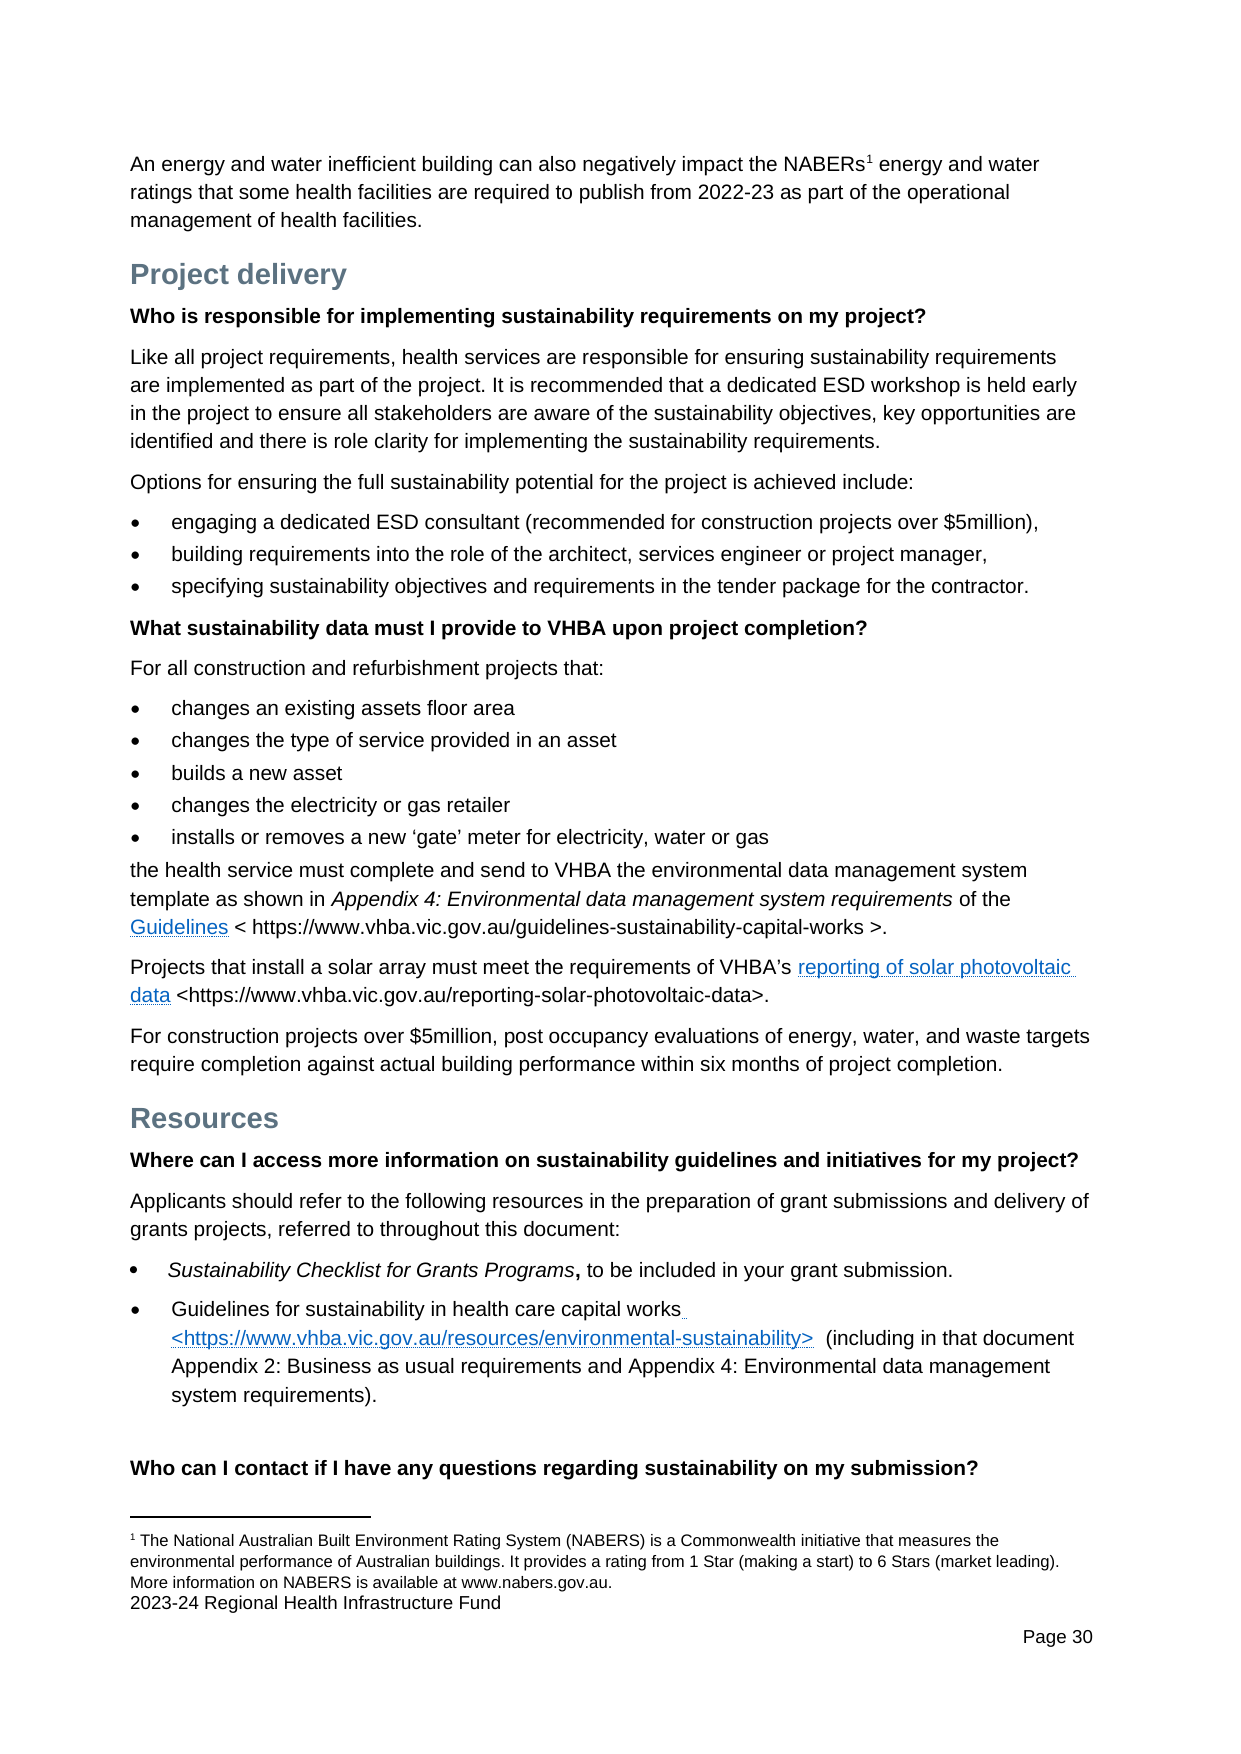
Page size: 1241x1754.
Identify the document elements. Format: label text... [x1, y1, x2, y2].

subtitle Project delivery [130, 257, 1092, 291]
text builds a new asset [130, 757, 1092, 785]
text What sustainability data must I provide to VHBA upon project completion? [130, 611, 1092, 639]
text installs or removes a new ‘gate’ meter for electricity, water or gas [130, 822, 1092, 850]
text An energy and water inefficient building can also negatively impact the NABERs energy and water ratings that some health facilities are required to publish from 2022-23 as part of the operational management of health facilities. [130, 148, 1092, 232]
text changes an existing assets floor area [130, 693, 1092, 721]
list Sustainability Checklist for Grants Programs, to be included in your grant submission. [130, 1253, 1092, 1281]
text the health service must complete and send to VHBA the environmental data management system template as shown in Appendix 4: Environmental data management system requirements of the Guidelines < https://www.vhba.vic.gov.au/guidelines-sustainability-capital-works >. [130, 854, 1092, 938]
subtitle Resources [130, 1101, 1092, 1134]
text Options for ensuring the full sustainability potential for the project is achieved include: [130, 466, 1092, 494]
text Who can I contact if I have any questions regarding sustainability on my submission? [130, 1451, 1092, 1479]
text engaging a dedicated ESD consultant (recommended for construction projects over $5million), [130, 506, 1092, 534]
text changes the type of service provided in an asset [130, 725, 1092, 753]
text For construction projects over $5million, post occupancy evaluations of energy, water, and waste targets require completion against actual building performance within six months of project completion. [130, 1020, 1092, 1076]
text Who is responsible for implementing sustainability requirements on my project? [130, 300, 1092, 328]
text Guidelines for sustainability in health care capital works <https://www.vhba.vic.gov.au/resources/environmental-sustainability> (including in that document Appendix 2: Business as usual requirements and Appendix 4: Environmental data management system requirements). [130, 1294, 1092, 1406]
text changes the electricity or gas retailer [130, 789, 1092, 818]
text Applicants should refer to the following resources in the preparation of grant submissions and delivery of grants projects, referred to throughout this document: [130, 1184, 1092, 1241]
text building requirements into the role of the architect, services engineer or project manager, [130, 538, 1092, 567]
text Where can I access more information on sustainability guidelines and initiatives for my project? [130, 1144, 1092, 1172]
text For all construction and refurbishment projects that: [130, 652, 1092, 680]
text Projects that install a solar array must meet the requirements of VHBA’s reporting of solar photovoltaic data <https://www.vhba.vic.gov.au/reporting-solar-photovoltaic-data>. [130, 951, 1092, 1007]
text Like all project requirements, health services are responsible for ensuring sustainability requirements are implemented as part of the project. It is recommended that a dedicated ESD workshop is held early in the project to ensure all stakeholders are aware of the sustainability objectives, key opportunities are identified and there is role clarity for implementing the sustainability requirements. [130, 341, 1092, 453]
text specifying sustainability objectives and requirements in the tender package for the contractor. [130, 571, 1092, 599]
